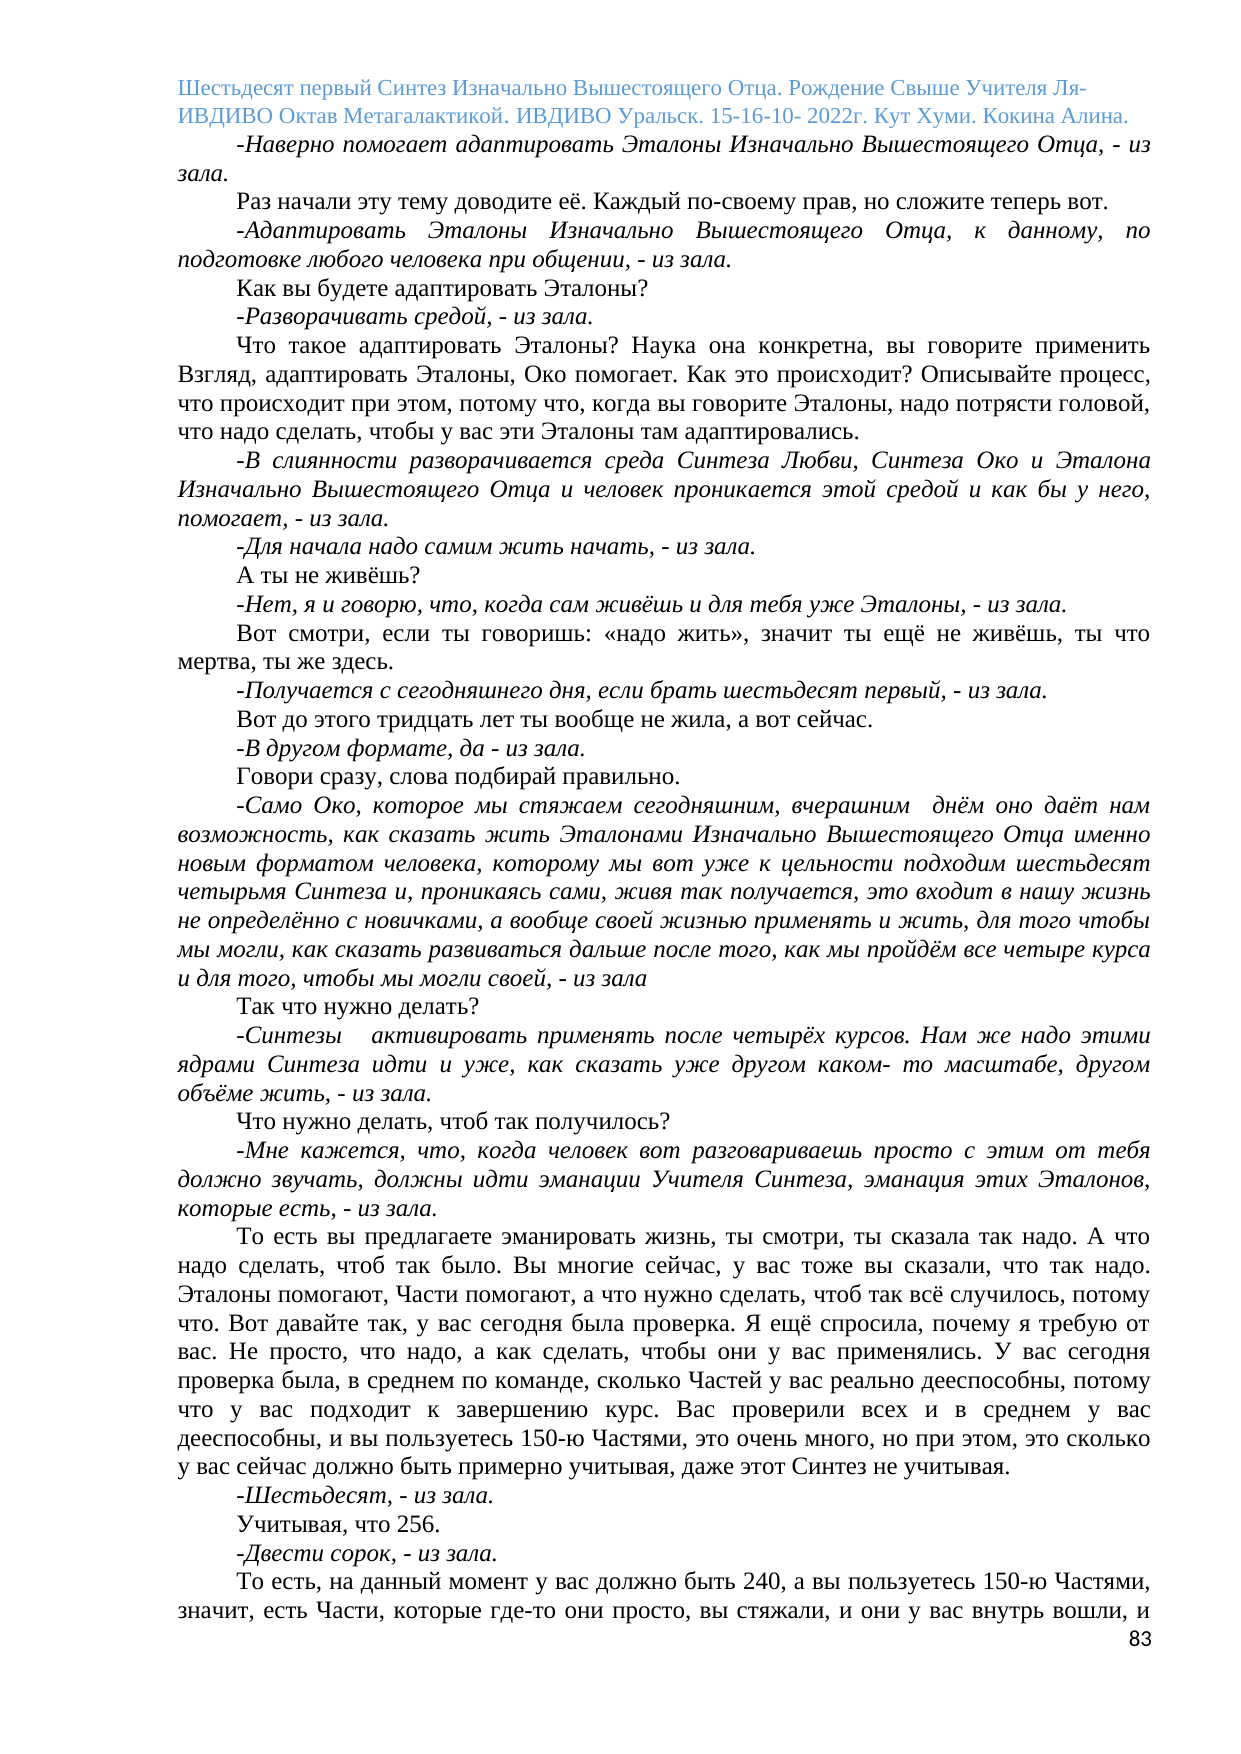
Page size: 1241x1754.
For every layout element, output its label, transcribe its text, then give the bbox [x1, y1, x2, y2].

text -Нет, я и говорю, что, когда сам живёшь и для тебя уже Эталоны, - из зала. [177, 589, 1152, 618]
text А ты не живёшь? [177, 560, 1152, 589]
text -Двести сорок, - из зала. [177, 1538, 1152, 1566]
text -Мне кажется, что, когда человек вот разговариваешь просто с этим от тебя должно звучать, должны идти эманации Учителя Синтеза, эманация этих Эталонов, которые есть, - из зала. [177, 1135, 1152, 1221]
text Говори сразу, слова подбирай правильно. [177, 761, 1152, 790]
text -В другом формате, да - из зала. [177, 733, 1152, 761]
text Как вы будете адаптировать Эталоны? [177, 273, 1152, 301]
text -В слиянности разворачивается среда Синтеза Любви, Синтеза Око и Эталона Изначально Вышестоящего Отца и человек проникается этой средой и как бы у него, помогает, - из зала. [177, 445, 1152, 531]
text Что такое адаптировать Эталоны? Наука она конкретна, вы говорите применить Взгляд, адаптировать Эталоны, Око помогает. Как это происходит? Описывайте процесс, что происходит при этом, потому что, когда вы говорите Эталоны, надо потрясти головой, что надо сделать, чтобы у вас эти Эталоны там адаптировались. [177, 330, 1152, 445]
text Вот до этого тридцать лет ты вообще не жила, а вот сейчас. [177, 704, 1152, 733]
text -Шестьдесят, - из зала. [177, 1480, 1152, 1509]
text -Для начала надо самим жить начать, - из зала. [177, 531, 1152, 560]
text -Само Око, которое мы стяжаем сегодняшним, вчерашним днём оно даёт нам возможность, как сказать жить Эталонами Изначально Вышестоящего Отца именно новым форматом человека, которому мы вот уже к цельности подходим шестьдесят четырьмя Синтеза и, проникаясь сами, живя так получается, это входит в нашу жизнь не определённо с новичками, а вообще своей жизнью применять и жить, для того чтобы мы могли, как сказать развиваться дальше после того, как мы пройдём все четыре курса и для того, чтобы мы могли своей, - из зала [177, 790, 1152, 991]
text -Синтезы активировать применять после четырёх курсов. Нам же надо этими ядрами Синтеза идти и уже, как сказать уже другом каком- то масштабе, другом объёме жить, - из зала. [177, 1020, 1152, 1106]
text -Наверно помогает адаптировать Эталоны Изначально Вышестоящего Отца, - из зала. [177, 129, 1152, 186]
text -Получается с сегодняшнего дня, если брать шестьдесят первый, - из зала. [177, 675, 1152, 704]
text Учитывая, что 256. [177, 1509, 1152, 1538]
text Вот смотри, если ты говоришь: «надо жить», значит ты ещё не живёшь, ты что мертва, ты же здесь. [177, 618, 1152, 675]
text Что нужно делать, чтоб так получилось? [177, 1106, 1152, 1135]
text Раз начали эту тему доводите её. Каждый по-своему прав, но сложите теперь вот. [177, 186, 1152, 215]
text -Разворачивать средой, - из зала. [177, 301, 1152, 330]
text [177, 1566, 1152, 1624]
text То есть вы предлагаете эманировать жизнь, ты смотри, ты сказала так надо. А что надо сделать, чтоб так было. Вы многие сейчас, у вас тоже вы сказали, что так надо. Эталоны помогают, Части помогают, а что нужно сделать, чтоб так всё случилось, потому что. Вот давайте так, у вас сегодня была проверка. Я ещё спросила, почему я требую от вас. Не просто, что надо, а как сделать, чтобы они у вас применялись. У вас сегодня проверка была, в среднем по команде, сколько Частей у вас реально дееспособны, потому что у вас подходит к завершению курс. Вас проверили всех и в среднем у вас дееспособны, и вы пользуетесь 150-ю Частями, это очень много, но при этом, это сколько у вас сейчас должно быть примерно учитывая, даже этот Синтез не учитывая. [177, 1221, 1152, 1480]
text Так что нужно делать? [177, 991, 1152, 1020]
text -Адаптировать Эталоны Изначально Вышестоящего Отца, к данному, по подготовке любого человека при общении, - из зала. [177, 215, 1152, 273]
